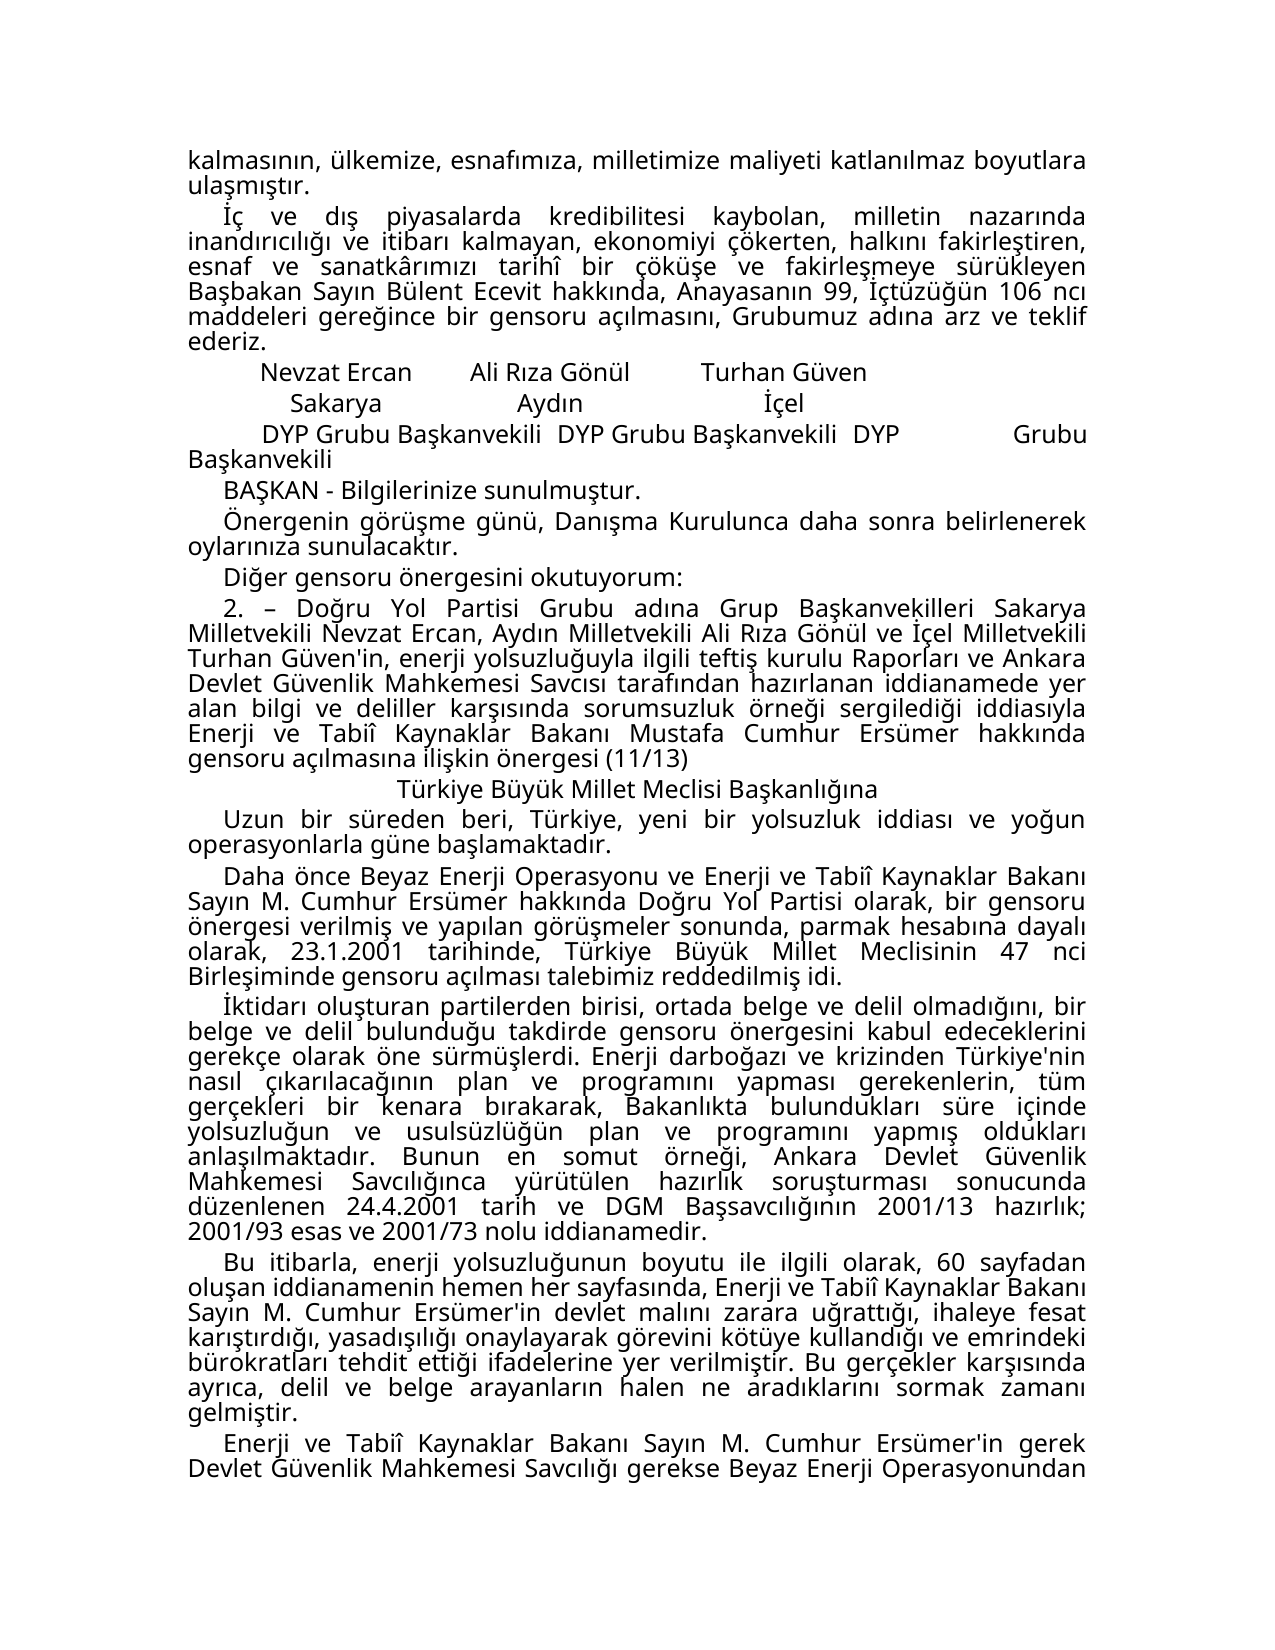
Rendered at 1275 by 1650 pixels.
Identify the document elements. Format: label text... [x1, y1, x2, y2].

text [187, 1433, 1087, 1483]
text DYP Grubu Başkanvekili DYP Grubu Başkanvekili DYP Grubu Başkanvekili [187, 423, 1087, 473]
text Daha önce Beyaz Enerji Operasyonu ve Enerji ve Tabiî Kaynaklar Bakanı Sayın M. Cumhur Ersümer hakkında Doğru Yol Partisi olarak, bir gensoru önergesi verilmiş ve yapılan görüşmeler sonunda, parmak hesabına dayalı olarak, 23.1.2001 tarihinde, Türkiye Büyük Millet Meclisinin 47 nci Birleşiminde gensoru açılması talebimiz reddedilmiş idi. [187, 865, 1087, 990]
text BAŞKAN - Bilgilerinize sunulmuştur. [187, 479, 1087, 504]
text İç ve dış piyasalarda kredibilitesi kaybolan, milletin nazarında inandırıcılığı ve itibarı kalmayan, ekonomiyi çökerten, halkını fakirleştiren, esnaf ve sanatkârımızı tarihî bir çöküşe ve fakirleşmeye sürükleyen Başbakan Sayın Bülent Ecevit hakkında, Anayasanın 99, İçtüzüğün 106 ncı maddeleri gereğince bir gensoru açılmasını, Grubumuz adına arz ve teklif ederiz. [187, 206, 1087, 356]
text Sakarya Aydın İçel [187, 392, 1087, 417]
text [187, 150, 1087, 199]
text Bu itibarla, enerji yolsuzluğunun boyutu ile ilgili olarak, 60 sayfadan oluşan iddianamenin hemen her sayfasında, Enerji ve Tabiî Kaynaklar Bakanı Sayın M. Cumhur Ersümer'in devlet malını zarara uğrattığı, ihaleye fesat karıştırdığı, yasadışılığı onaylayarak görevini kötüye kullandığı ve emrindeki bürokratları tehdit ettiği ifadelerine yer verilmiştir. Bu gerçekler karşısında ayrıca, delil ve belge arayanların halen ne aradıklarını sormak zamanı gelmiştir. [187, 1252, 1087, 1427]
text İktidarı oluşturan partilerden birisi, ortada belge ve delil olmadığını, bir belge ve delil bulunduğu takdirde gensoru önergesini kabul edeceklerini gerekçe olarak öne sürmüşlerdi. Enerji darboğazı ve krizinden Türkiye'nin nasıl çıkarılacağının plan ve programını yapması gerekenlerin, tüm gerçekleri bir kenara bırakarak, Bakanlıkta bulundukları süre içinde yolsuzluğun ve usulsüzlüğün plan ve programını yapmış oldukları anlaşılmaktadır. Bunun en somut örneği, Ankara Devlet Güvenlik Mahkemesi Savcılığınca yürütülen hazırlık soruşturması sonucunda düzenlenen 24.4.2001 tarih ve DGM Başsavcılığının 2001/13 hazırlık; 2001/93 esas ve 2001/73 nolu iddianamedir. [187, 996, 1087, 1246]
text Nevzat Ercan Ali Rıza Gönül Turhan Güven [187, 361, 1087, 386]
text 2. – Doğru Yol Partisi Grubu adına Grup Başkanvekilleri Sakarya Milletvekili Nevzat Ercan, Aydın Milletvekili Ali Rıza Gönül ve İçel Milletvekili Turhan Güven'in, enerji yolsuzluğuyla ilgili teftiş kurulu Raporları ve Ankara Devlet Güvenlik Mahkemesi Savcısı tarafından hazırlanan iddianamede yer alan bilgi ve deliller karşısında sorumsuzluk örneği sergilediği iddiasıyla Enerji ve Tabiî Kaynaklar Bakanı Mustafa Cumhur Ersümer hakkında gensoru açılmasına ilişkin önergesi (11/13) [187, 597, 1087, 772]
text Diğer gensoru önergesini okutuyorum: [187, 566, 1087, 591]
text Önergenin görüşme günü, Danışma Kurulunca daha sonra belirlenerek oylarınıza sunulacaktır. [187, 510, 1087, 560]
text Türkiye Büyük Millet Meclisi Başkanlığına [187, 778, 1087, 803]
text Uzun bir süreden beri, Türkiye, yeni bir yolsuzluk iddiası ve yoğun operasyonlarla güne başlamaktadır. [187, 809, 1087, 859]
